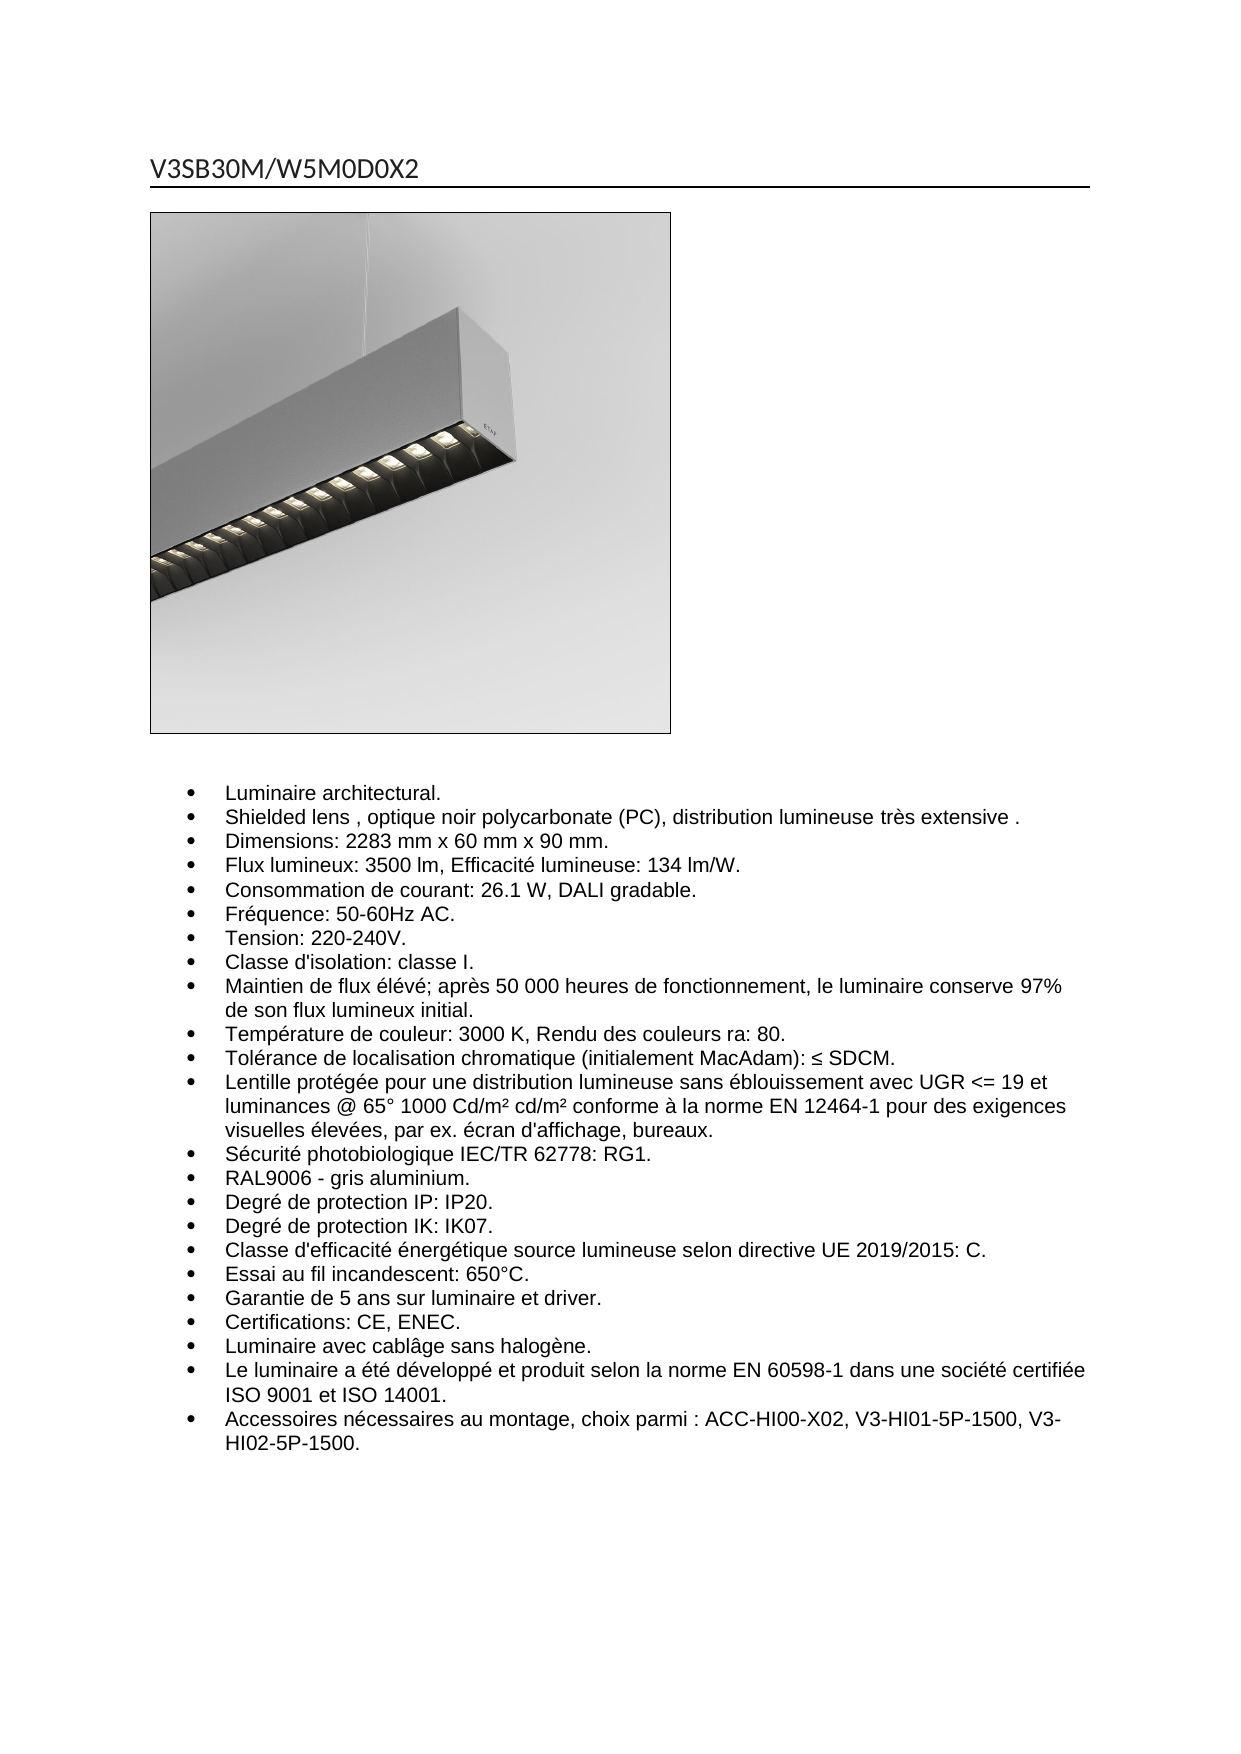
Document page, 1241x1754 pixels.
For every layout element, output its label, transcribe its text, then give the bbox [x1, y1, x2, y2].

list Dimensions: 2283 mm x 60 mm x 90 mm. [187, 829, 1090, 853]
list Essai au fil incandescent: 650°C. [187, 1262, 1090, 1286]
list Consommation de courant: 26.1 W, DALI gradable. [187, 877, 1090, 901]
list Accessoires nécessaires au montage, choix parmi : ACC-HI00-X02, V3-HI01-5P-1500, V3-HI02-5P-1500. [187, 1406, 1090, 1454]
text V3SB30M/W5M0D0X2 [150, 150, 1090, 186]
picture [151, 213, 670, 733]
list Sécurité photobiologique IEC/TR 62778: RG1. [187, 1142, 1090, 1166]
list Maintien de flux élévé; après 50 000 heures de fonctionnement, le luminaire conserve 97% de son flux lumineux initial. [187, 974, 1090, 1022]
list Certifications: CE, ENEC. [187, 1310, 1090, 1334]
list Luminaire architectural. [187, 781, 1090, 805]
list Température de couleur: 3000 K, Rendu des couleurs ra: 80. [187, 1022, 1090, 1046]
list RAL9006 - gris aluminium. [187, 1166, 1090, 1190]
list Degré de protection IP: IP20. [187, 1190, 1090, 1214]
list Lentille protégée pour une distribution lumineuse sans éblouissement avec UGR <= 19 et luminances @ 65° 1000 Cd/m² cd/m² conforme à la norme EN 12464-1 pour des exigences visuelles élevées, par ex. écran d'affichage, bureaux. [187, 1070, 1090, 1142]
list Tolérance de localisation chromatique (initialement MacAdam): ≤ SDCM. [187, 1046, 1090, 1070]
list Fréquence: 50-60Hz AC. [187, 901, 1090, 926]
list Classe d'efficacité énergétique source lumineuse selon directive UE 2019/2015: C. [187, 1238, 1090, 1262]
list Le luminaire a été développé et produit selon la norme EN 60598-1 dans une société certifiée ISO 9001 et ISO 14001. [187, 1358, 1090, 1406]
list Degré de protection IK: IK07. [187, 1214, 1090, 1238]
list Luminaire avec cablâge sans halogène. [187, 1334, 1090, 1358]
list Tension: 220-240V. [187, 926, 1090, 949]
list Flux lumineux: 3500 lm, Efficacité lumineuse: 134 lm/W. [187, 853, 1090, 877]
list Shielded lens , optique noir polycarbonate (PC), distribution lumineuse très extensive . [187, 805, 1090, 829]
list Classe d'isolation: classe I. [187, 949, 1090, 974]
list Garantie de 5 ans sur luminaire et driver. [187, 1286, 1090, 1310]
